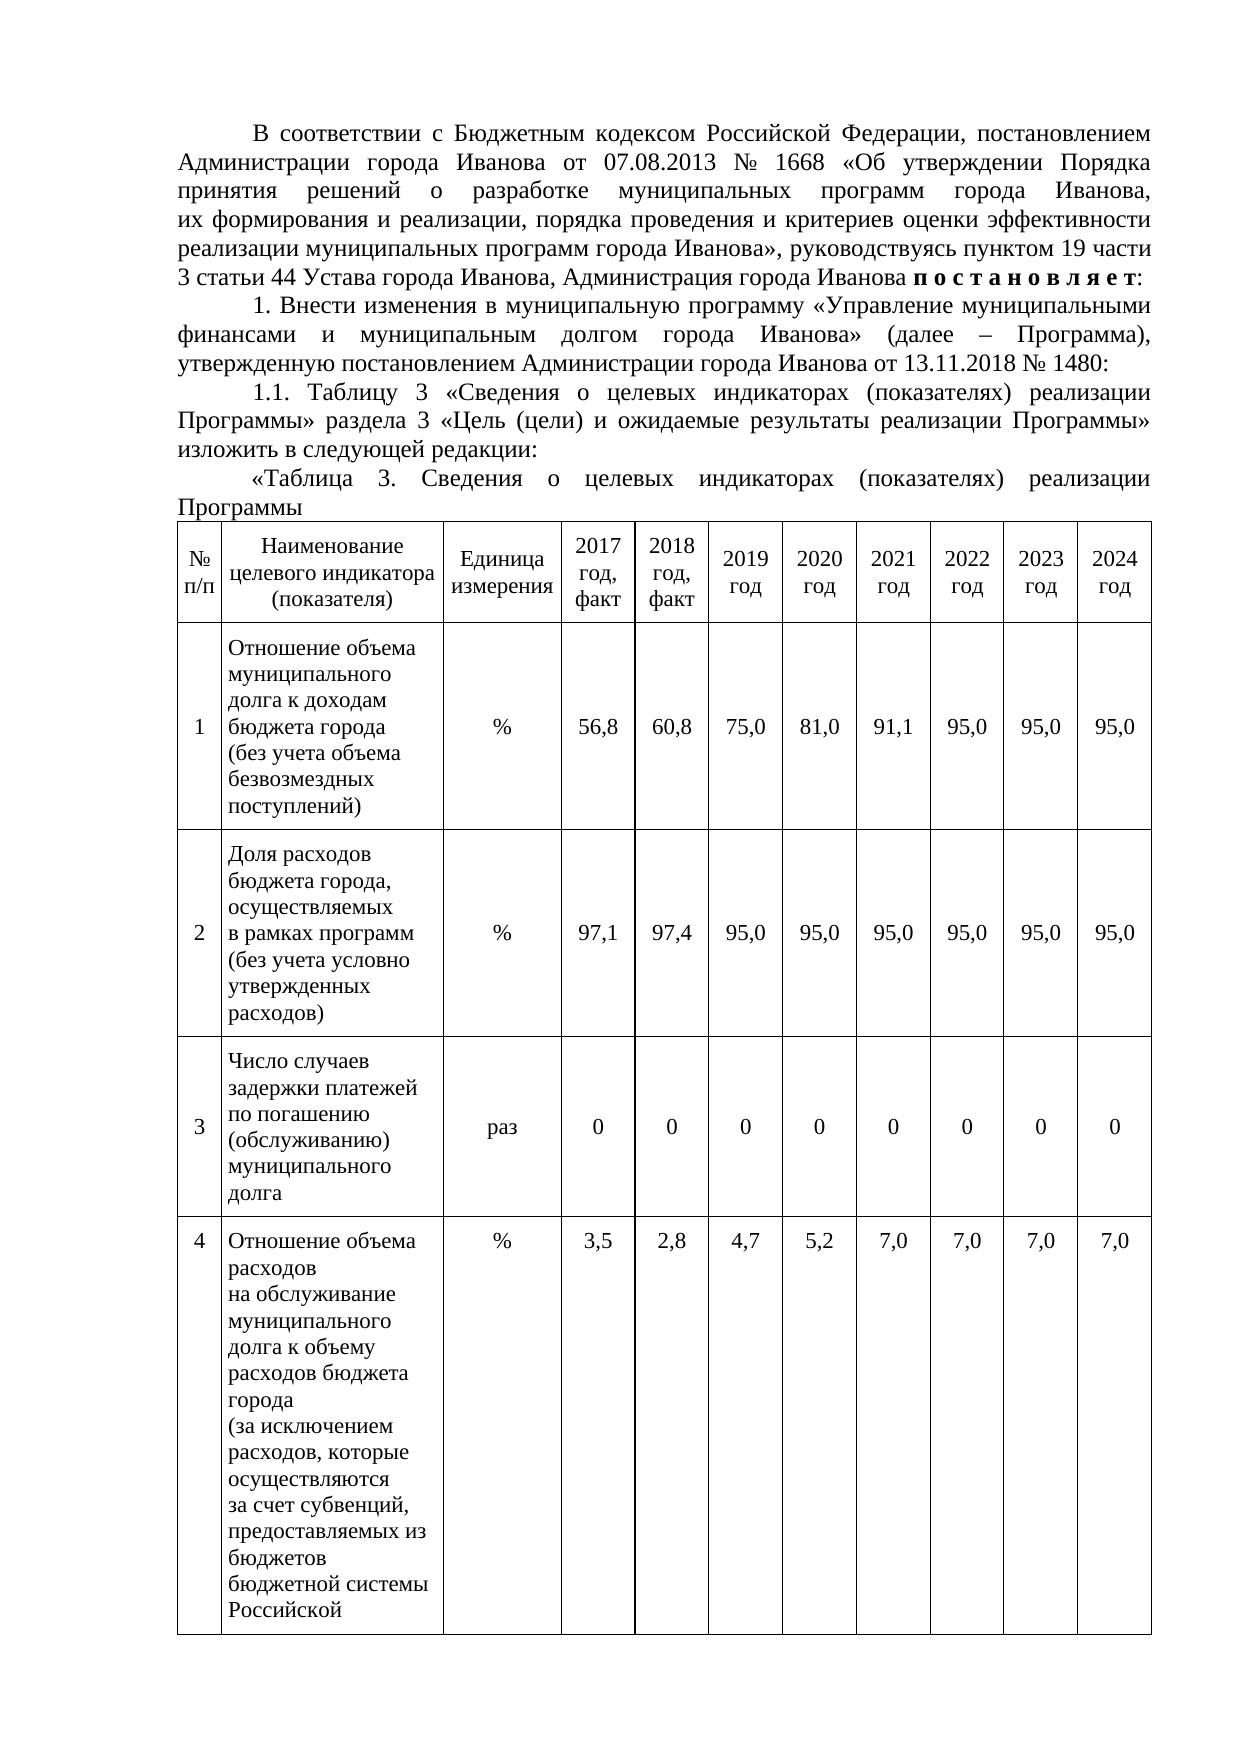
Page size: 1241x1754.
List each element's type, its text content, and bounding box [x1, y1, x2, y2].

table_cell раз [444, 1037, 561, 1216]
table_cell % [444, 830, 561, 1036]
table_cell 0 [1078, 1037, 1151, 1216]
table_cell 95,0 [931, 623, 1003, 829]
table_cell 81,0 [783, 623, 856, 829]
table_cell 60,8 [636, 623, 708, 829]
table_header 2019 год [709, 522, 782, 622]
table_header № п/п [178, 522, 221, 622]
table_cell 0 [709, 1037, 782, 1216]
text В соответствии с Бюджетным кодексом Российской Федерации, постановлением Администрации города Иванова от 07.08.2013 № 1668 «Об утверждении Порядка принятия решений о разработке муниципальных программ города Иванова, их формирования и реализации, порядка проведения и критериев оценки эффективности реализации муниципальных программ города Иванова», руководствуясь пунктом 19 части 3 статьи 44 Устава города Иванова, Администрация города Иванова п о с т а н о в л я е т: [177, 118, 1152, 291]
table_header 2021 год [857, 522, 930, 622]
table_cell 7,0 [931, 1217, 1003, 1633]
table_cell 95,0 [1078, 830, 1151, 1036]
table_cell 0 [636, 1037, 708, 1216]
table_header 2022 год [931, 522, 1003, 622]
table_cell 3 [178, 1037, 221, 1216]
table_cell % [444, 623, 561, 829]
table_cell 7,0 [857, 1217, 930, 1633]
table_cell 0 [562, 1037, 634, 1216]
table_header 2018 год, факт [636, 522, 708, 622]
table_cell 4,7 [709, 1217, 782, 1633]
table_cell 95,0 [857, 830, 930, 1036]
text 1.1. Таблицу 3 «Сведения о целевых индикаторах (показателях) реализации Программы» раздела 3 «Цель (цели) и ожидаемые результаты реализации Программы» изложить в следующей редакции: [177, 377, 1152, 463]
table_cell 0 [857, 1037, 930, 1216]
table_cell 3,5 [562, 1217, 634, 1633]
table_cell 95,0 [783, 830, 856, 1036]
table_cell 5,2 [783, 1217, 856, 1633]
table_cell 1 [178, 623, 221, 829]
table_cell 95,0 [1004, 623, 1077, 829]
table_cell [222, 1217, 443, 1633]
text «Таблица 3. Сведения о целевых индикаторах (показателях) реализации Программы [177, 463, 1152, 521]
table_cell 95,0 [931, 830, 1003, 1036]
table_cell 56,8 [562, 623, 634, 829]
table_cell 95,0 [709, 830, 782, 1036]
table_cell 7,0 [1004, 1217, 1077, 1633]
table_cell 0 [1004, 1037, 1077, 1216]
table_cell 75,0 [709, 623, 782, 829]
table_cell Число случаев задержки платежей по погашению (обслуживанию) муниципального долга [222, 1037, 443, 1216]
table_cell Доля расходов бюджета города, осуществляемых в рамках программ (без учета условно утвержденных расходов) [222, 830, 443, 1036]
table_cell 0 [783, 1037, 856, 1216]
table_cell 0 [931, 1037, 1003, 1216]
table_cell 95,0 [1004, 830, 1077, 1036]
text 1. Внести изменения в муниципальную программу «Управление муниципальными финансами и муниципальным долгом города Иванова» (далее – Программа), утвержденную постановлением Администрации города Иванова от 13.11.2018 № 1480: [177, 291, 1152, 377]
table_cell 91,1 [857, 623, 930, 829]
table_cell 4 [178, 1217, 221, 1633]
table_cell Отношение объема муниципального долга к доходам бюджета города (без учета объема безвозмездных поступлений) [222, 623, 443, 829]
table_cell 7,0 [1078, 1217, 1151, 1633]
table_header Наименование целевого индикатора (показателя) [222, 522, 443, 622]
table_cell 97,1 [562, 830, 634, 1036]
table_header 2023 год [1004, 522, 1077, 622]
table_cell 2 [178, 830, 221, 1036]
table_cell % [444, 1217, 561, 1633]
table_cell 2,8 [636, 1217, 708, 1633]
table_header 2017 год, факт [562, 522, 634, 622]
table_cell 97,4 [636, 830, 708, 1036]
table_cell 95,0 [1078, 623, 1151, 829]
table_header Единица измерения [444, 522, 561, 622]
table_header 2020 год [783, 522, 856, 622]
table_header 2024 год [1078, 522, 1151, 622]
